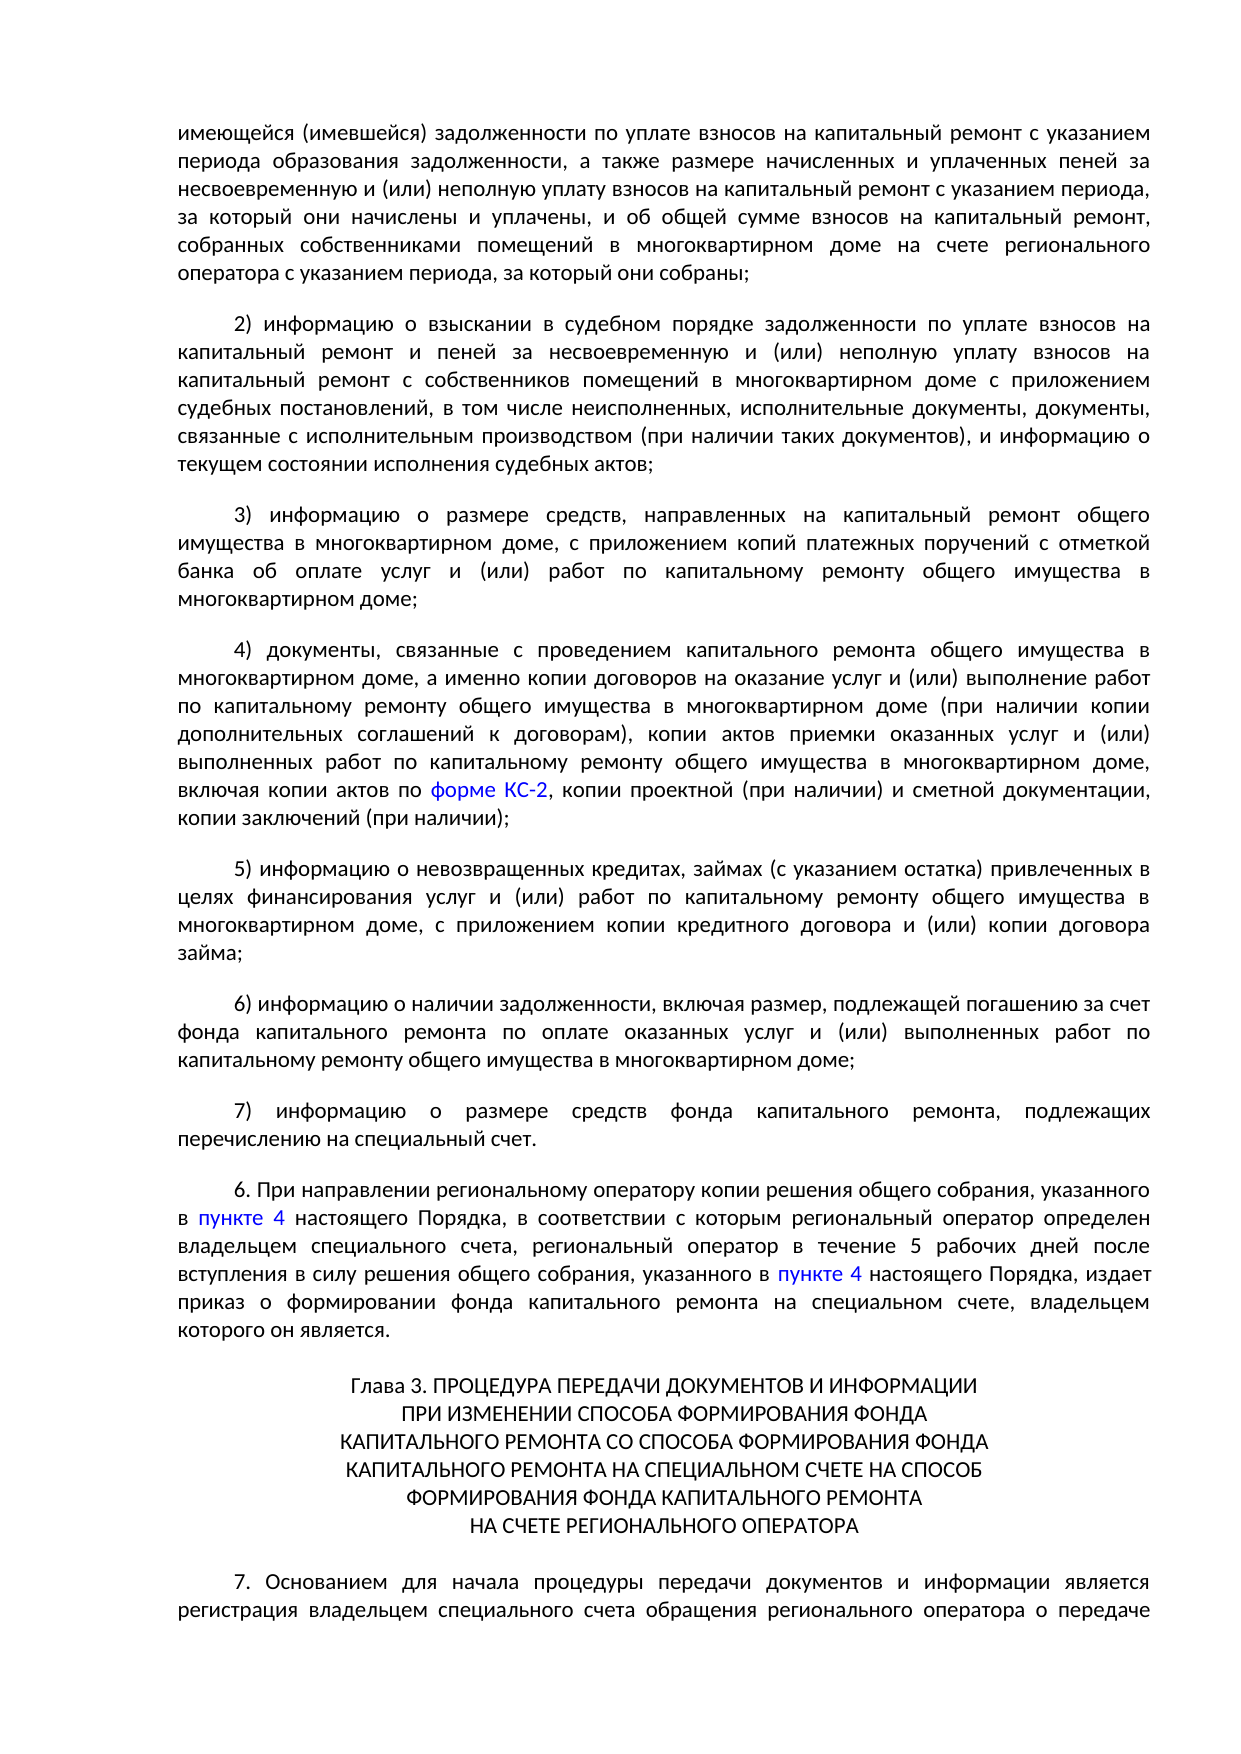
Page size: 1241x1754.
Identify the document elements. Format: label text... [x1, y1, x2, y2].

text 2) информацию о взыскании в судебном порядке задолженности по уплате взносов на капитальный ремонт и пеней за несвоевременную и (или) неполную уплату взносов на капитальный ремонт с собственников помещений в многоквартирном доме с приложением судебных постановлений, в том числе неисполненных, исполнительные документы, документы, связанные с исполнительным производством (при наличии таких документов), и информацию о текущем состоянии исполнения судебных актов; [177, 309, 1152, 477]
text 4) документы, связанные с проведением капитального ремонта общего имущества в многоквартирном доме, а именно копии договоров на оказание услуг и (или) выполнение работ по капитальному ремонту общего имущества в многоквартирном доме (при наличии копии дополнительных соглашений к договорам), копии актов приемки оказанных услуг и (или) выполненных работ по капитальному ремонту общего имущества в многоквартирном доме, включая копии актов по форме КС-2, копии проектной (при наличии) и сметной документации, копии заключений (при наличии); [177, 635, 1152, 831]
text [177, 1567, 1152, 1623]
text НА СЧЕТЕ РЕГИОНАЛЬНОГО ОПЕРАТОРА [177, 1511, 1152, 1539]
text 5) информацию о невозвращенных кредитах, займах (с указанием остатка) привлеченных в целях финансирования услуг и (или) работ по капитальному ремонту общего имущества в многоквартирном доме, с приложением копии кредитного договора и (или) копии договора займа; [177, 854, 1152, 966]
text 6) информацию о наличии задолженности, включая размер, подлежащей погашению за счет фонда капитального ремонта по оплате оказанных услуг и (или) выполненных работ по капитальному ремонту общего имущества в многоквартирном доме; [177, 989, 1152, 1073]
text 3) информацию о размере средств, направленных на капитальный ремонт общего имущества в многоквартирном доме, с приложением копий платежных поручений с отметкой банка об оплате услуг и (или) работ по капитальному ремонту общего имущества в многоквартирном доме; [177, 500, 1152, 612]
text ПРИ ИЗМЕНЕНИИ СПОСОБА ФОРМИРОВАНИЯ ФОНДА [177, 1399, 1152, 1427]
text ФОРМИРОВАНИЯ ФОНДА КАПИТАЛЬНОГО РЕМОНТА [177, 1483, 1152, 1511]
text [177, 118, 1152, 286]
text 7) информацию о размере средств фонда капитального ремонта, подлежащих перечислению на специальный счет. [177, 1096, 1152, 1152]
text КАПИТАЛЬНОГО РЕМОНТА НА СПЕЦИАЛЬНОМ СЧЕТЕ НА СПОСОБ [177, 1455, 1152, 1483]
text КАПИТАЛЬНОГО РЕМОНТА СО СПОСОБА ФОРМИРОВАНИЯ ФОНДА [177, 1427, 1152, 1455]
text Глава 3. ПРОЦЕДУРА ПЕРЕДАЧИ ДОКУМЕНТОВ И ИНФОРМАЦИИ [177, 1371, 1152, 1399]
text 6. При направлении региональному оператору копии решения общего собрания, указанного в пункте 4 настоящего Порядка, в соответствии с которым региональный оператор определен владельцем специального счета, региональный оператор в течение 5 рабочих дней после вступления в силу решения общего собрания, указанного в пункте 4 настоящего Порядка, издает приказ о формировании фонда капитального ремонта на специальном счете, владельцем которого он является. [177, 1175, 1152, 1343]
